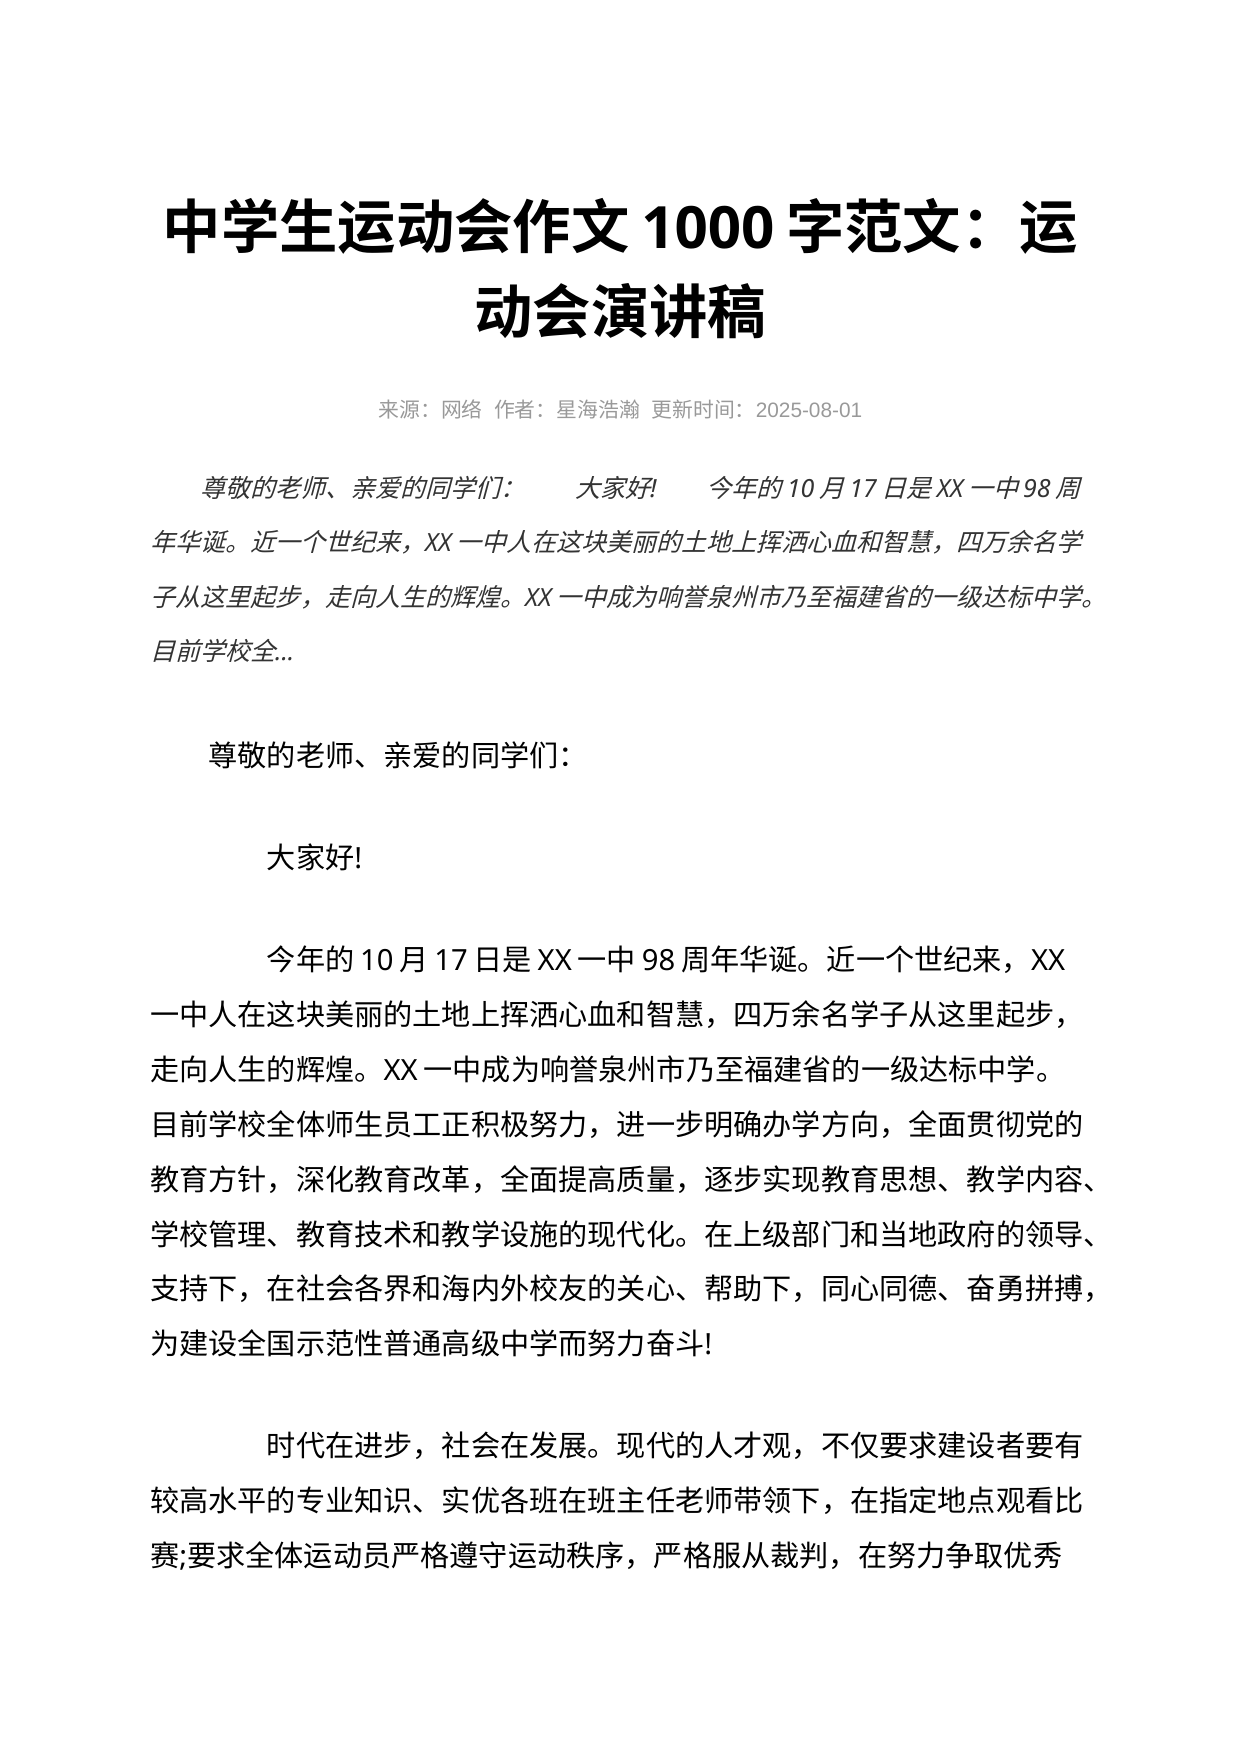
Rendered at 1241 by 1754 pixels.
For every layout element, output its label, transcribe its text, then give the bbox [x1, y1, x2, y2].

text 尊敬的老师、亲爱的同学们： 大家好! 今年的10月17日是XX一中98周年华诞。近一个世纪来，XX一中人在这块美丽的土地上挥洒心血和智慧，四万余名学子从这里起步，走向人生的辉煌。XX一中成为响誉泉州市乃至福建省的一级达标中学。目前学校全... [150, 468, 1090, 668]
subtitle 中学生运动会作文1000字范文：运动会演讲稿 [150, 181, 1090, 351]
text 大家好! [150, 834, 1090, 877]
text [150, 1423, 1090, 1575]
text 尊敬的老师、亲爱的同学们： [150, 733, 1090, 775]
text 来源：网络 作者：星海浩瀚 更新时间：2025-08-01 [150, 397, 1090, 421]
text 今年的10月17日是XX一中98周年华诞。近一个世纪来，XX一中人在这块美丽的土地上挥洒心血和智慧，四万余名学子从这里起步，走向人生的辉煌。XX一中成为响誉泉州市乃至福建省的一级达标中学。目前学校全体师生员工正积极努力，进一步明确办学方向，全面贯彻党的教育方针，深化教育改革，全面提高质量，逐步实现教育思想、教学内容、学校管理、教育技术和教学设施的现代化。在上级部门和当地政府的领导、支持下，在社会各界和海内外校友的关心、帮助下，同心同德、奋勇拼搏，为建设全国示范性普通高级中学而努力奋斗! [150, 936, 1090, 1363]
